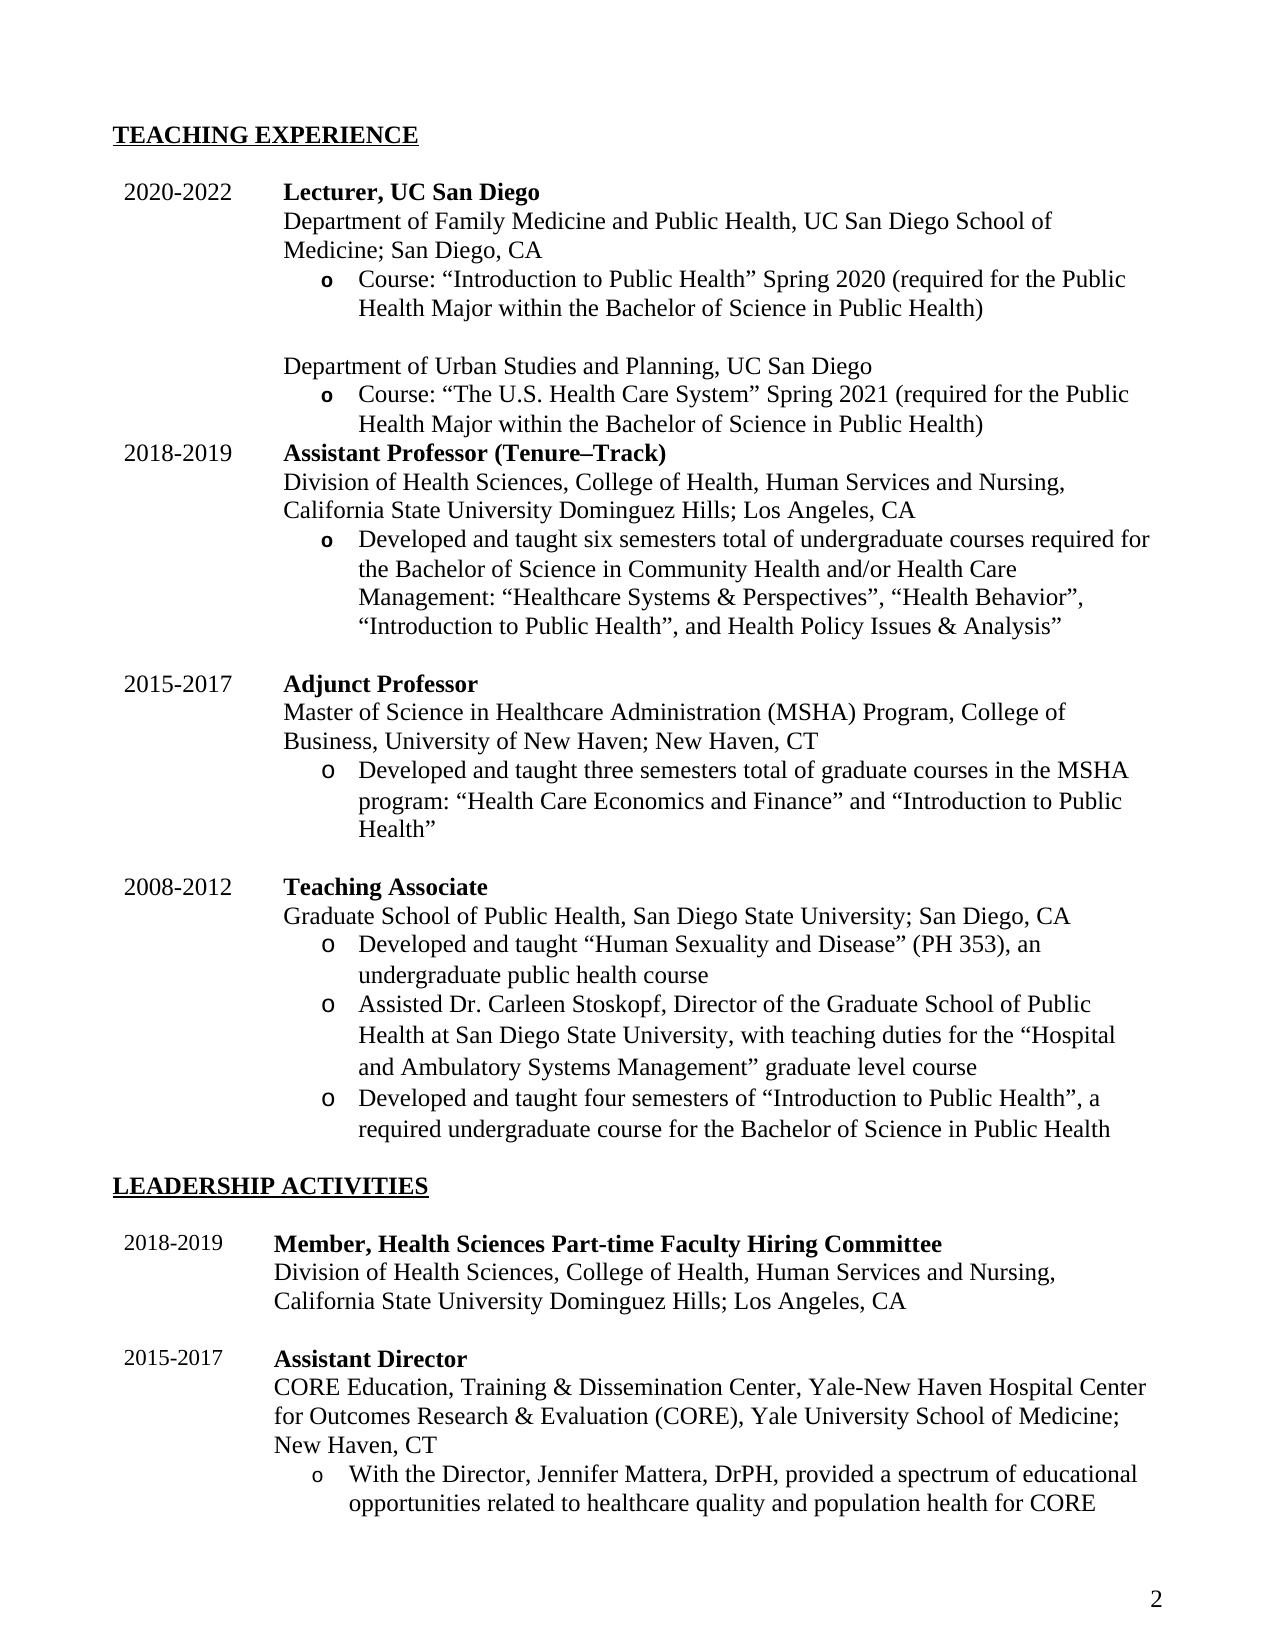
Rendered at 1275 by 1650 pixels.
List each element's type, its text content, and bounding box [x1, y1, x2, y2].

table_cell 2008-2012 [113, 872, 272, 1142]
table_header Lecturer, UC San Diego Department of Family Medicine and Public Health, UC San Diego School of Medicine; San Diego, CA Course: “Introduction to Public Health” Spring 2020 (required for the Public Health Major within the Bachelor of Science in Public Health) Department of Urban Studies and Planning, UC San Diego Course: “The U.S. Health Care System” Spring 2021 (required for the Public Health Major within the Bachelor of Science in Public Health) [272, 178, 1161, 438]
table_cell 2015-2017 [113, 1344, 262, 1517]
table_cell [263, 1344, 1162, 1517]
table_cell Adjunct Professor Master of Science in Healthcare Administration (MSHA) Program, College of Business, University of New Haven; New Haven, CT Developed and taught three semesters total of graduate courses in the MSHA program: “Health Care Economics and Finance” and “Introduction to Public Health” [272, 669, 1161, 872]
table_header 2018-2019 [113, 1229, 262, 1344]
table_cell 2015-2017 [113, 669, 272, 872]
table_header 2020-2022 [113, 178, 272, 438]
table_header Member, Health Sciences Part-time Faculty Hiring Committee Division of Health Sciences, College of Health, Human Services and Nursing, California State University Dominguez Hills; Los Angeles, CA [263, 1229, 1162, 1344]
table_cell Teaching Associate Graduate School of Public Health, San Diego State University; San Diego, CA Developed and taught “Human Sexuality and Disease” (PH 353), an undergraduate public health course Assisted Dr. Carleen Stoskopf, Director of the Graduate School of Public Health at San Diego State University, with teaching duties for the “Hospital and Ambulatory Systems Management” graduate level course Developed and taught four semesters of “Introduction to Public Health”, a required undergraduate course for the Bachelor of Science in Public Health [272, 872, 1161, 1142]
table_cell 2018-2019 [113, 438, 272, 669]
subtitle TEACHING EXPERIENCE [112, 120, 1162, 149]
text LEADERSHIP ACTIVITIES [112, 1171, 1162, 1200]
table_cell Assistant Professor (Tenure–Track) Division of Health Sciences, College of Health, Human Services and Nursing, California State University Dominguez Hills; Los Angeles, CA Developed and taught six semesters total of undergraduate courses required for the Bachelor of Science in Community Health and/or Health Care Management: “Healthcare Systems & Perspectives”, “Health Behavior”, “Introduction to Public Health”, and Health Policy Issues & Analysis” [272, 438, 1161, 669]
